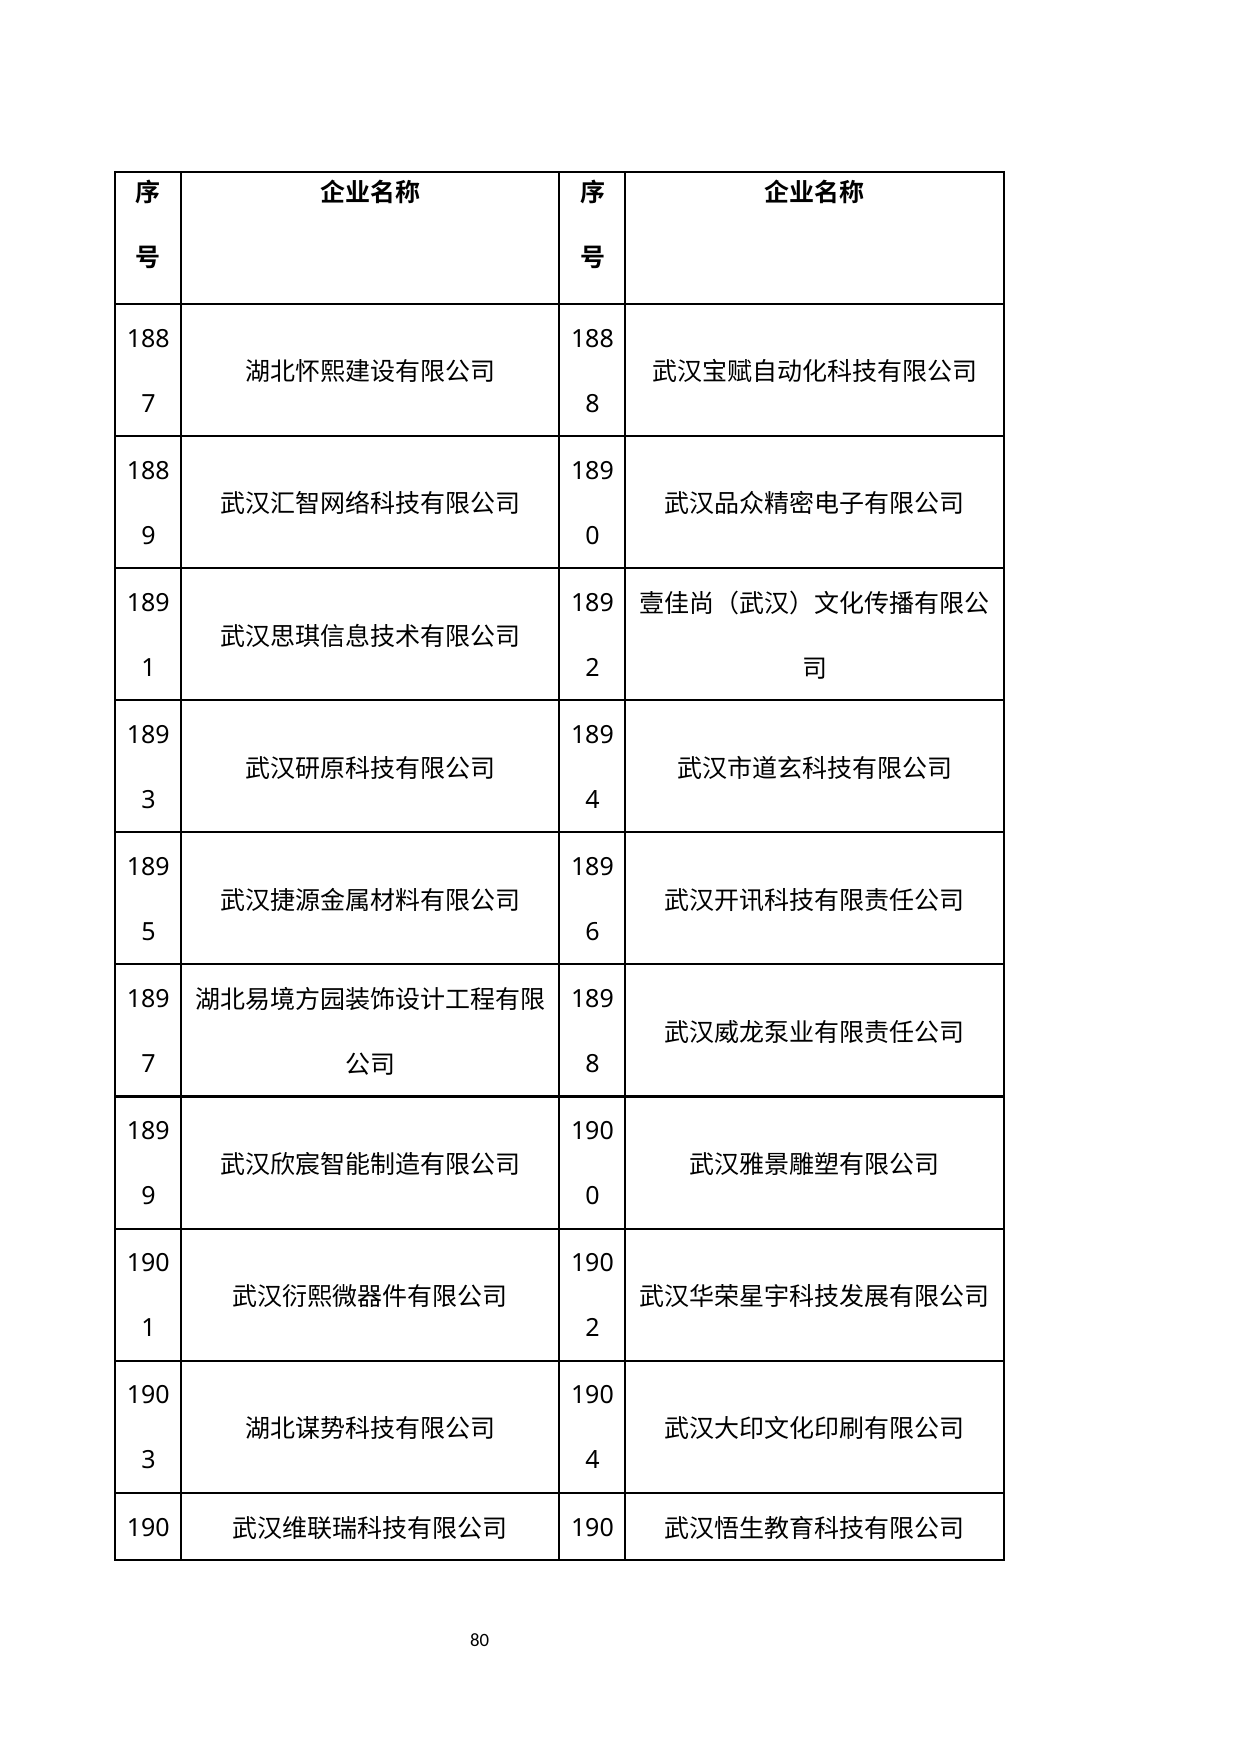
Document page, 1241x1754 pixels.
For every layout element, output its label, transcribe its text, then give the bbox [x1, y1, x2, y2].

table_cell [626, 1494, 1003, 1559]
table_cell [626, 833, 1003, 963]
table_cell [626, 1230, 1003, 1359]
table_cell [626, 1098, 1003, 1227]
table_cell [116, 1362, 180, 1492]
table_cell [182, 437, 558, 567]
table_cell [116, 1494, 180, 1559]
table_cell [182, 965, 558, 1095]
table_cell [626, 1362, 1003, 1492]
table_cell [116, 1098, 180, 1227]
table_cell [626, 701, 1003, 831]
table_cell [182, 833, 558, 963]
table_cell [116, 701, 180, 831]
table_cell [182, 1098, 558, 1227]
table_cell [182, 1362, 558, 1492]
table_header 企业名称 [626, 173, 1003, 303]
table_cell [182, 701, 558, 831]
table_header 序号 [116, 173, 180, 303]
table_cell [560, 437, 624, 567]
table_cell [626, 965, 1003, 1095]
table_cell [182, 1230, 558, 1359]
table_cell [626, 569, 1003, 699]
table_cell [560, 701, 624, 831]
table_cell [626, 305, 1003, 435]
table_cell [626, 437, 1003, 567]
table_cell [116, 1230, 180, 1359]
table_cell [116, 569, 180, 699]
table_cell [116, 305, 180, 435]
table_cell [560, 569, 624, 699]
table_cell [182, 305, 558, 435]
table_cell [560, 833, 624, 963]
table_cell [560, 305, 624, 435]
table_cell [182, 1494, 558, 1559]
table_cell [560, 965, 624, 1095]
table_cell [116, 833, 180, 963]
table_header 序号 [560, 173, 624, 303]
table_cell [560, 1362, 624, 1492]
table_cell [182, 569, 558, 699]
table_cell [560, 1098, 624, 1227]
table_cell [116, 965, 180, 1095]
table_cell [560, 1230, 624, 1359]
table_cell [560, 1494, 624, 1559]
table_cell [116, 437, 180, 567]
table_header 企业名称 [182, 173, 558, 303]
